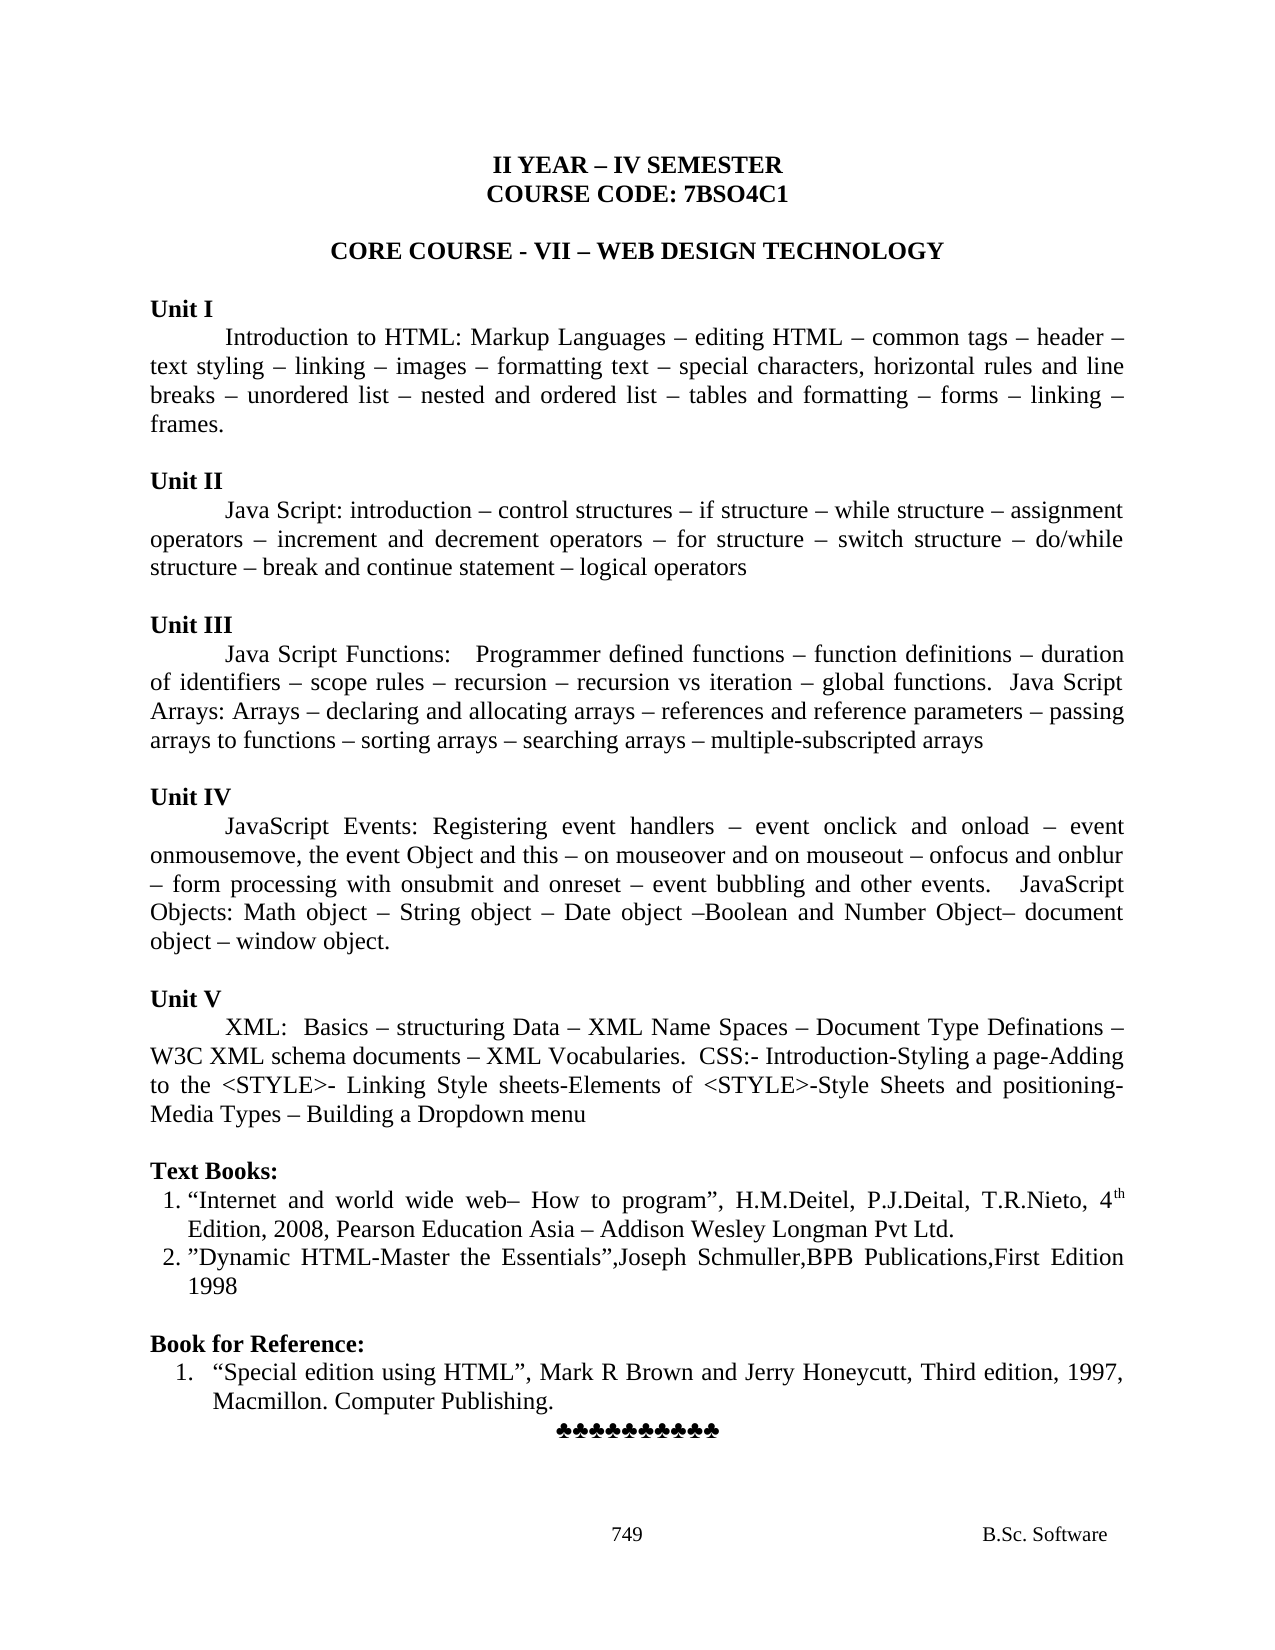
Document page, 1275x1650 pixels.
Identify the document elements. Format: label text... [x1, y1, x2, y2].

text Java Script Functions: Programmer defined functions – function definitions – duration of identifiers – scope rules – recursion – recursion vs iteration – global functions. Java Script Arrays: Arrays – declaring and allocating arrays – references and reference parameters – passing arrays to functions – sorting arrays – searching arrays – multiple-subscripted arrays [150, 639, 1125, 754]
text Book for Reference: [150, 1329, 1125, 1357]
list ”Dynamic HTML-Master the Essentials”,Joseph Schmuller,BPB Publications,First Edition 1998 [162, 1242, 1125, 1300]
list “Internet and world wide web– How to program”, H.M.Deitel, P.J.Deital, T.R.Nieto, 4th Edition, 2008, Pearson Education Asia – Addison Wesley Longman Pvt Ltd. [162, 1185, 1125, 1242]
text Unit V [150, 984, 1125, 1012]
text Unit III [150, 610, 1125, 639]
text Unit IV [150, 782, 1125, 811]
list “Special edition using HTML”, Mark R Brown and Jerry Honeycutt, Third edition, 1997, Macmillon. Computer Publishing. [175, 1357, 1125, 1415]
subtitle II YEAR – IV SEMESTER [150, 150, 1125, 179]
text Introduction to HTML: Markup Languages – editing HTML – common tags – header – text styling – linking – images – formatting text – special characters, horizontal rules and line breaks – unordered list – nested and ordered list – tables and formatting – forms – linking – frames. [150, 322, 1125, 437]
text CORE COURSE - VII – WEB DESIGN TECHNOLOGY [150, 236, 1125, 265]
text Text Books: [150, 1156, 1125, 1185]
text COURSE CODE: 7BSO4C1 [150, 179, 1125, 207]
text ♣♣♣♣♣♣♣♣♣♣ [150, 1415, 1125, 1444]
text JavaScript Events: Registering event handlers – event onclick and onload – event onmousemove, the event Object and this – on mouseover and on mouseout – onfocus and onblur – form processing with onsubmit and onreset – event bubbling and other events. JavaScript Objects: Math object – String object – Date object –Boolean and Number Object– document object – window object. [150, 811, 1125, 955]
text Java Script: introduction – control structures – if structure – while structure – assignment operators – increment and decrement operators – for structure – switch structure – do/while structure – break and continue statement – logical operators [150, 495, 1125, 581]
text Unit II [150, 466, 1125, 495]
text Unit I [150, 294, 1125, 322]
text XML: Basics – structuring Data – XML Name Spaces – Document Type Definations – W3C XML schema documents – XML Vocabularies. CSS:- Introduction-Styling a page-Adding to the <STYLE>- Linking Style sheets-Elements of <STYLE>-Style Sheets and positioning-Media Types – Building a Dropdown menu [150, 1012, 1125, 1127]
